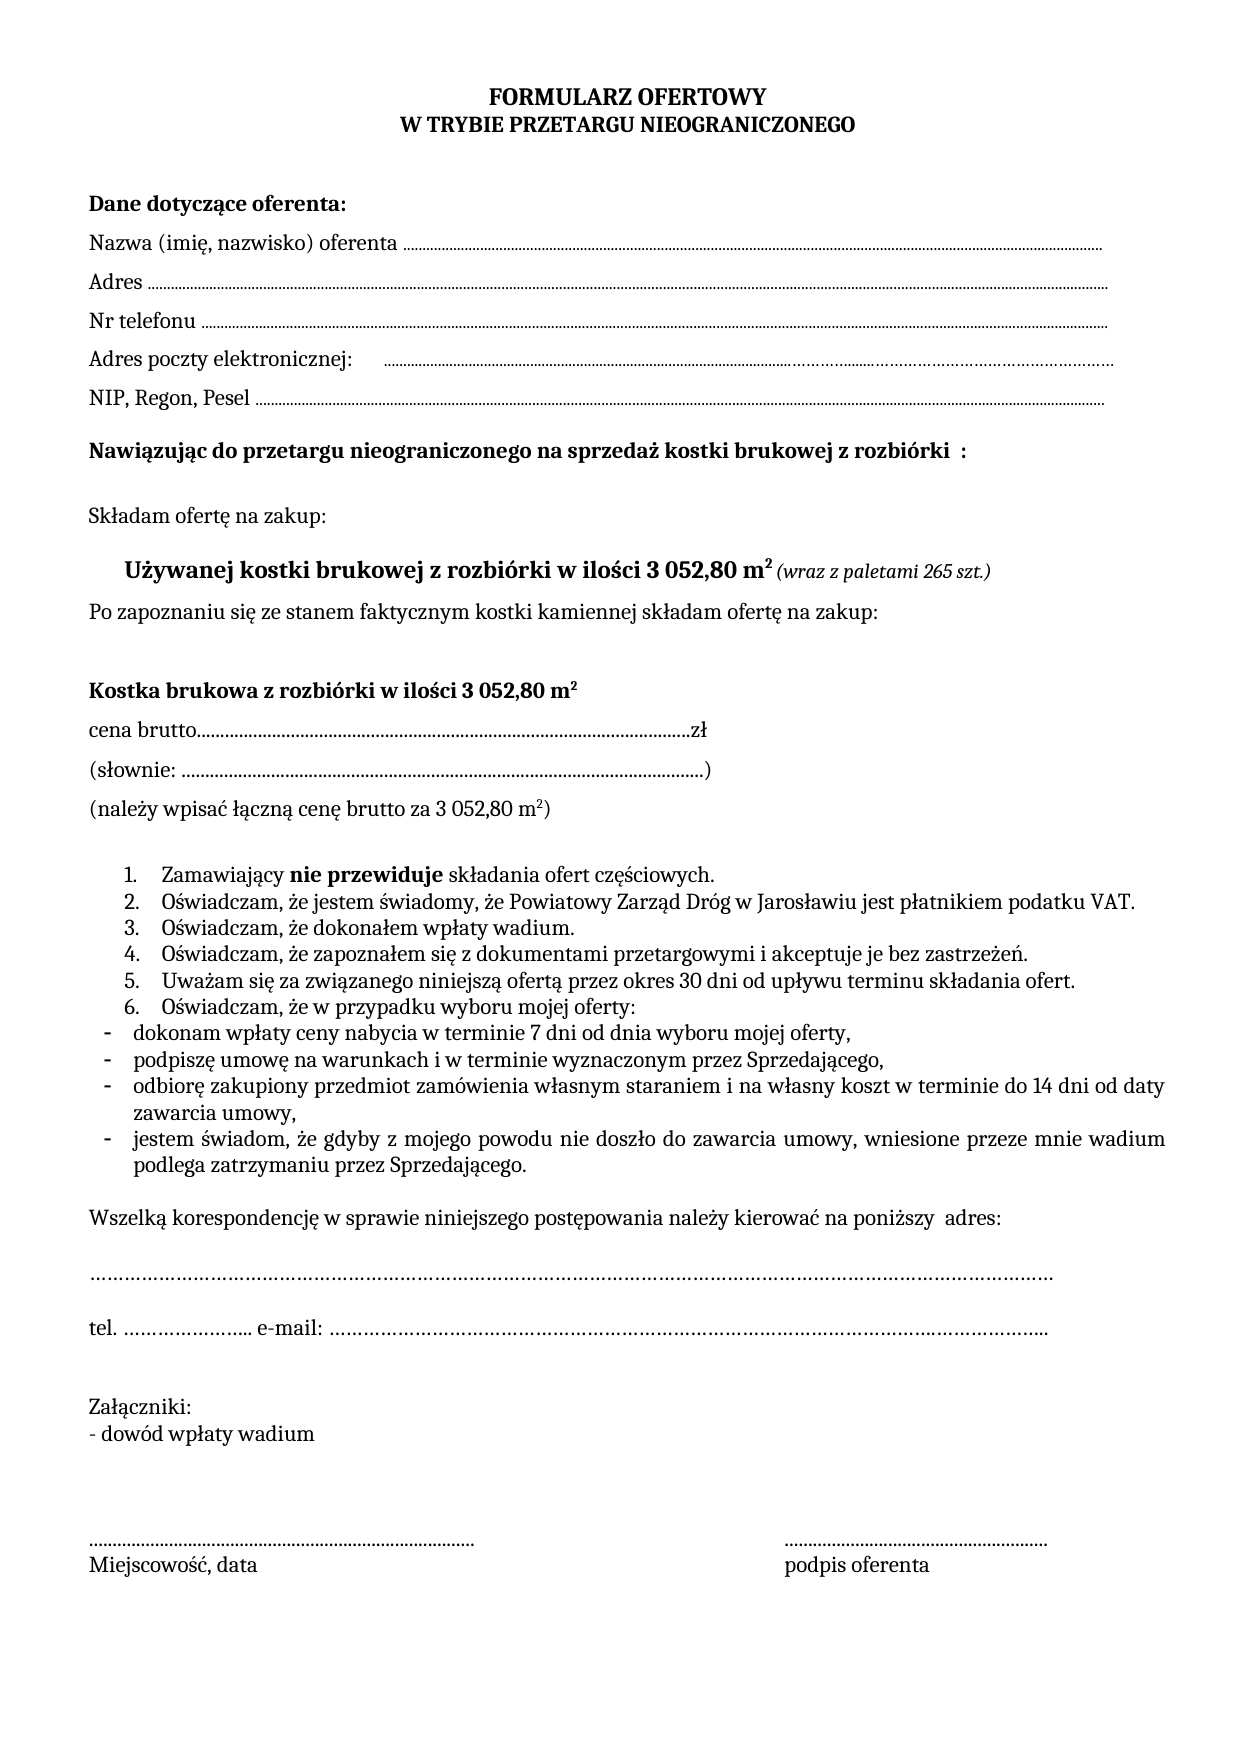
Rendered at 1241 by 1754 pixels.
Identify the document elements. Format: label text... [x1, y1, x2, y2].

text Dane dotyczące oferenta: [89, 191, 1167, 217]
text …………………………………………………………………………………………………………………………………………………… [89, 1260, 1167, 1315]
text Po zapoznaniu się ze stanem faktycznym kostki kamiennej składam ofertę na zakup: [89, 599, 1167, 625]
text Adres .......................................................................................................................................................................................................................................................... [89, 268, 1167, 295]
list Oświadczam, że w przypadku wyboru mojej oferty: [124, 994, 1167, 1020]
text Adres poczty elektronicznej: ..........................................................................................................………….......…………………………………………… [89, 346, 1167, 373]
text Nazwa (imię, nazwisko) oferenta ...................................................................................................................................................................................... [89, 230, 1167, 256]
text Wszelką korespondencję w sprawie niniejszego postępowania należy kierować na poniższy adres: [89, 1205, 1167, 1231]
list Zamawiający nie przewiduje składania ofert częściowych. [124, 862, 1167, 888]
text Nr telefonu ............................................................................................................................................................................................................................................ [89, 307, 1167, 334]
text Kostka brukowa z rozbiórki w ilości 3 052,80 m2 [89, 678, 1167, 704]
list podpiszę umowę na warunkach i w terminie wyznaczonym przez Sprzedającego, [103, 1047, 1167, 1073]
text Używanej kostki brukowej z rozbiórki w ilości 3 052,80 m2 (wraz z paletami 265 szt.) [124, 556, 1167, 584]
text - dowód wpłaty wadium [89, 1420, 1167, 1447]
list dokonam wpłaty ceny nabycia w terminie 7 dni od dnia wyboru mojej oferty, [103, 1020, 1167, 1047]
text Składam ofertę na zakup: [89, 503, 1167, 529]
list Oświadczam, że zapoznałem się z dokumentami przetargowymi i akceptuje je bez zastrzeżeń. [124, 941, 1167, 967]
list Oświadczam, że dokonałem wpłaty wadium. [124, 915, 1167, 941]
text .................................................................................. ........................................................ [89, 1526, 1167, 1552]
text W TRYBIE PRZETARGU NIEOGRANICZONEGO [89, 112, 1167, 138]
text (słownie: ...............................................................................................................) [89, 757, 1167, 783]
text cena brutto.........................................................................................................zł [89, 717, 1167, 744]
text Załączniki: [89, 1394, 1167, 1420]
list odbiorę zakupiony przedmiot zamówienia własnym staraniem i na własny koszt w terminie do 14 dni od daty zawarcia umowy, [103, 1073, 1167, 1126]
list jestem świadom, że gdyby z mojego powodu nie doszło do zawarcia umowy, wniesione przeze mnie wadium podlega zatrzymaniu przez Sprzedającego. [103, 1126, 1167, 1178]
text tel. ………………….. e-mail: …………………………………………………………………………………………….……………….. [89, 1315, 1167, 1341]
text NIP, Regon, Pesel ............................................................................................................................................................................................................................. [89, 385, 1167, 411]
text Nawiązując do przetargu nieograniczonego na sprzedaż kostki brukowej z rozbiórki : [89, 438, 1167, 464]
text (należy wpisać łączną cenę brutto za 3 052,80 m2) [89, 796, 1167, 823]
text Miejscowość, data podpis oferenta [89, 1552, 1167, 1578]
list Oświadczam, że jestem świadomy, że Powiatowy Zarząd Dróg w Jarosławiu jest płatnikiem podatku VAT. [124, 888, 1167, 915]
text FORMULARZ OFERTOWY [89, 83, 1167, 112]
list Uważam się za związanego niniejszą ofertą przez okres 30 dni od upływu terminu składania ofert. [124, 967, 1167, 994]
